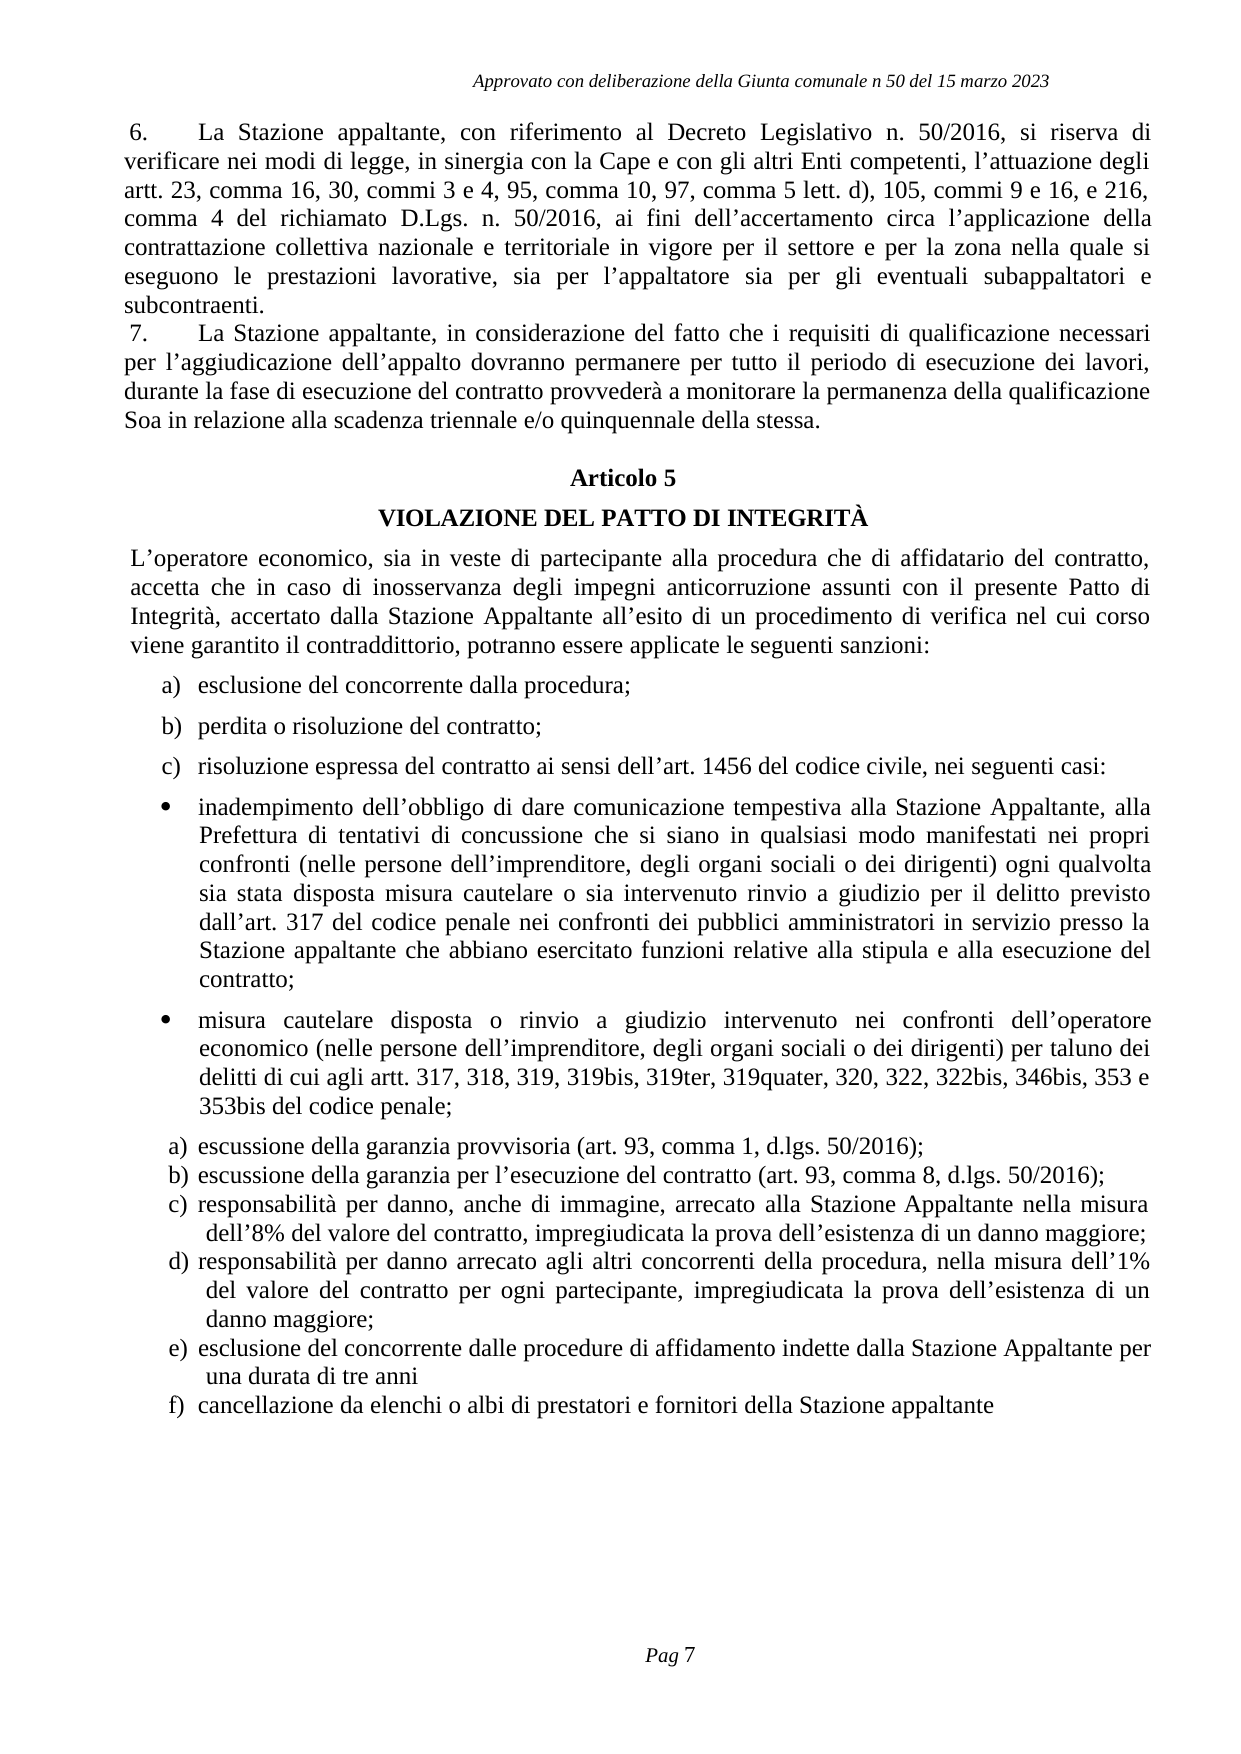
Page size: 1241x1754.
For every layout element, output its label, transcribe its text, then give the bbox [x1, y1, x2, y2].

list inadempimento dell’obbligo di dare comunicazione tempestiva alla Stazione Appaltante, alla Prefettura di tentativi di concussione che si siano in qualsiasi modo manifestati nei propri confronti (nelle persone dell’imprenditore, degli organi sociali o dei dirigenti) ogni qualvolta sia stata disposta misura cautelare o sia intervenuto rinvio a giudizio per il delitto previsto dall’art. 317 del codice penale nei confronti dei pubblici amministratori in servizio presso la Stazione appaltante che abbiano esercitato funzioni relative alla stipula e alla esecuzione del contratto; [161, 792, 1152, 993]
list responsabilità per danno arrecato agli altri concorrenti della procedura, nella misura dell’1% del valore del contratto per ogni partecipante, impregiudicata la prova dell’esistenza di un danno maggiore; [168, 1246, 1151, 1333]
text dell’8% del valore del contratto, impregiudicata la prova dell’esistenza di un danno maggiore; [206, 1218, 1163, 1246]
list escussione della garanzia provvisoria (art. 93, comma 1, d.lgs. 50/2016); [168, 1131, 1163, 1160]
list esclusione del concorrente dalle procedure di affidamento indette dalla Stazione Appaltante per una durata di tre anni [168, 1333, 1151, 1390]
text VIOLAZIONE DEL PATTO DI INTEGRITÀ [121, 503, 1125, 532]
list cancellazione da elenchi o albi di prestatori e fornitori della Stazione appaltante [168, 1390, 1163, 1419]
list risoluzione espressa del contratto ai sensi dell’art. 1456 del codice civile, nei seguenti casi: [161, 751, 1163, 780]
list escussione della garanzia per l’esecuzione del contratto (art. 93, comma 8, d.lgs. 50/2016); [168, 1160, 1163, 1189]
list misura cautelare disposta o rinvio a giudizio intervenuto nei confronti dell’operatore economico (nelle persone dell’imprenditore, degli organi sociali o dei dirigenti) per taluno dei delitti di cui agli artt. 317, 318, 319, 319bis, 319ter, 319quater, 320, 322, 322bis, 346bis, 353 e 353bis del codice penale; [161, 1005, 1151, 1120]
text Articolo 5 [121, 463, 1124, 491]
list responsabilità per danno, anche di immagine, arrecato alla Stazione Appaltante nella misura [168, 1189, 1163, 1218]
text L’operatore economico, sia in veste di partecipante alla procedura che di affidatario del contratto, accetta che in caso di inosservanza degli impegni anticorruzione assunti con il presente Patto di Integrità, accertato dalla Stazione Appaltante all’esito di un procedimento di verifica nel cui corso viene garantito il contraddittorio, potranno essere applicate le seguenti sanzioni: [130, 543, 1151, 658]
list La Stazione appaltante, con riferimento al Decreto Legislativo n. 50/2016, si riserva di verificare nei modi di legge, in sinergia con la Cape e con gli altri Enti competenti, l’attuazione degli artt. 23, comma 16, 30, commi 3 e 4, 95, comma 10, 97, comma 5 lett. d), 105, commi 9 e 16, e 216, comma 4 del richiamato D.Lgs. n. 50/2016, ai fini dell’accertamento circa l’applicazione della contrattazione collettiva nazionale e territoriale in vigore per il settore e per la zona nella quale si eseguono le prestazioni lavorative, sia per l’appaltatore sia per gli eventuali subappaltatori e subcontraenti. [124, 117, 1152, 318]
list perdita o risoluzione del contratto; [161, 711, 1163, 739]
list esclusione del concorrente dalla procedura; [161, 670, 1163, 699]
list La Stazione appaltante, in considerazione del fatto che i requisiti di qualificazione necessari per l’aggiudicazione dell’appalto dovranno permanere per tutto il periodo di esecuzione dei lavori, durante la fase di esecuzione del contratto provvederà a monitorare la permanenza della qualificazione Soa in relazione alla scadenza triennale e/o quinquennale della stessa. [124, 318, 1151, 433]
